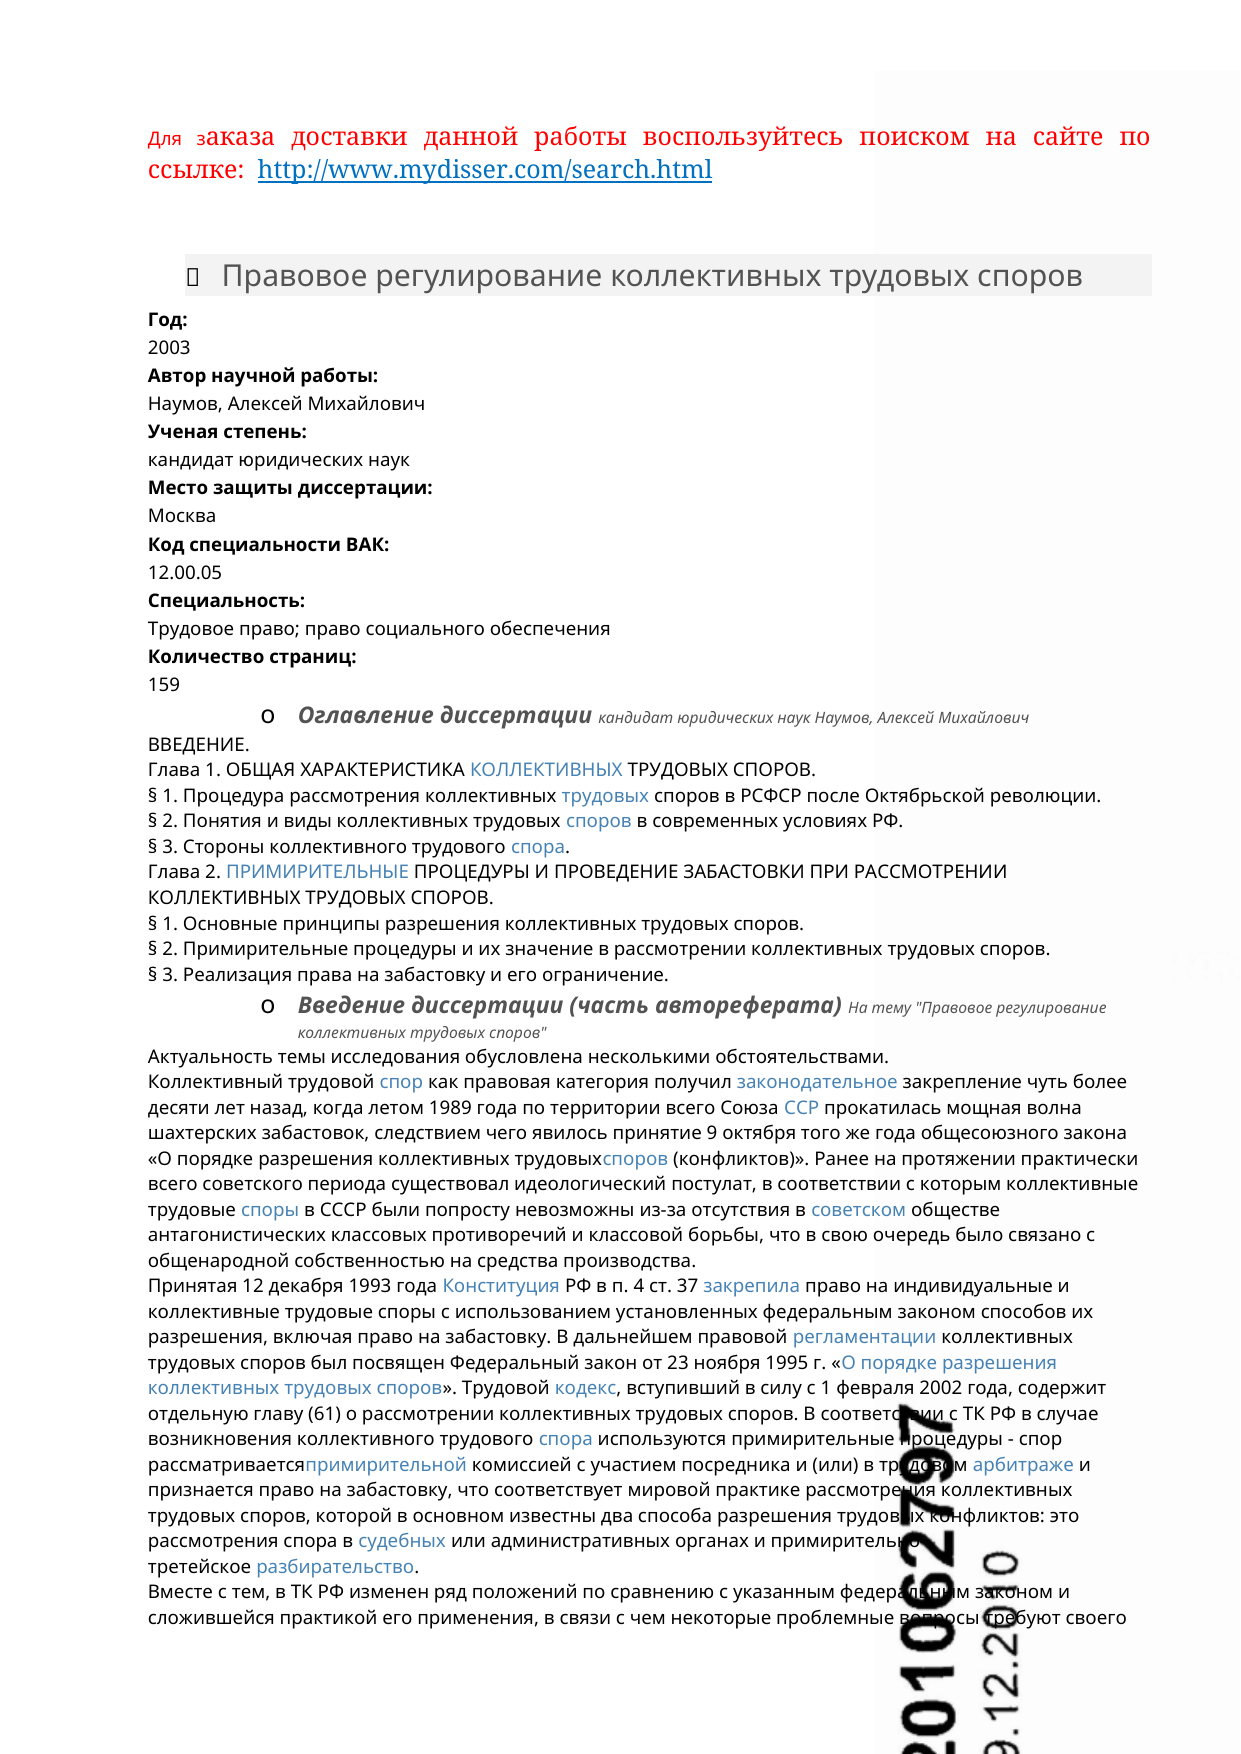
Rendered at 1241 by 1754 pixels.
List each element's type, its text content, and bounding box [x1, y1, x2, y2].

subtitle Оглавление диссертации кандидат юридических наук Наумов, Алексей Михайлович [260, 697, 1152, 731]
text Год: [148, 303, 1152, 331]
text Для заказа доставки данной работы воспользуйтесь поиском на сайте по ссылке: http://www.mydisser.com/search.html [148, 118, 1152, 186]
picture [875, 1232, 881, 1240]
text Место защиты диссертации: [148, 472, 1152, 500]
text Специальность: [148, 584, 1152, 613]
text Наумов, Алексей Михайлович [148, 388, 1152, 416]
text Трудовое право; право социального обеспечения [148, 613, 1152, 641]
picture [875, 1360, 881, 1368]
text 2003 [148, 331, 1152, 359]
text Москва [148, 500, 1152, 528]
subtitle Правовое регулирование коллективных трудовых споров [185, 254, 1152, 296]
subtitle Введение диссертации (часть автореферата) На тему "Правовое регулирование коллективных трудовых споров" [260, 986, 1152, 1043]
text Ученая cтепень: [148, 416, 1152, 444]
text Код cпециальности ВАК: [148, 528, 1152, 556]
text Количество cтраниц: [148, 641, 1152, 669]
text кандидат юридических наук [148, 444, 1152, 472]
text Автор научной работы: [148, 359, 1152, 388]
text 159 [148, 669, 1152, 697]
text 12.00.05 [148, 556, 1152, 584]
picture [873, 71, 1241, 1754]
